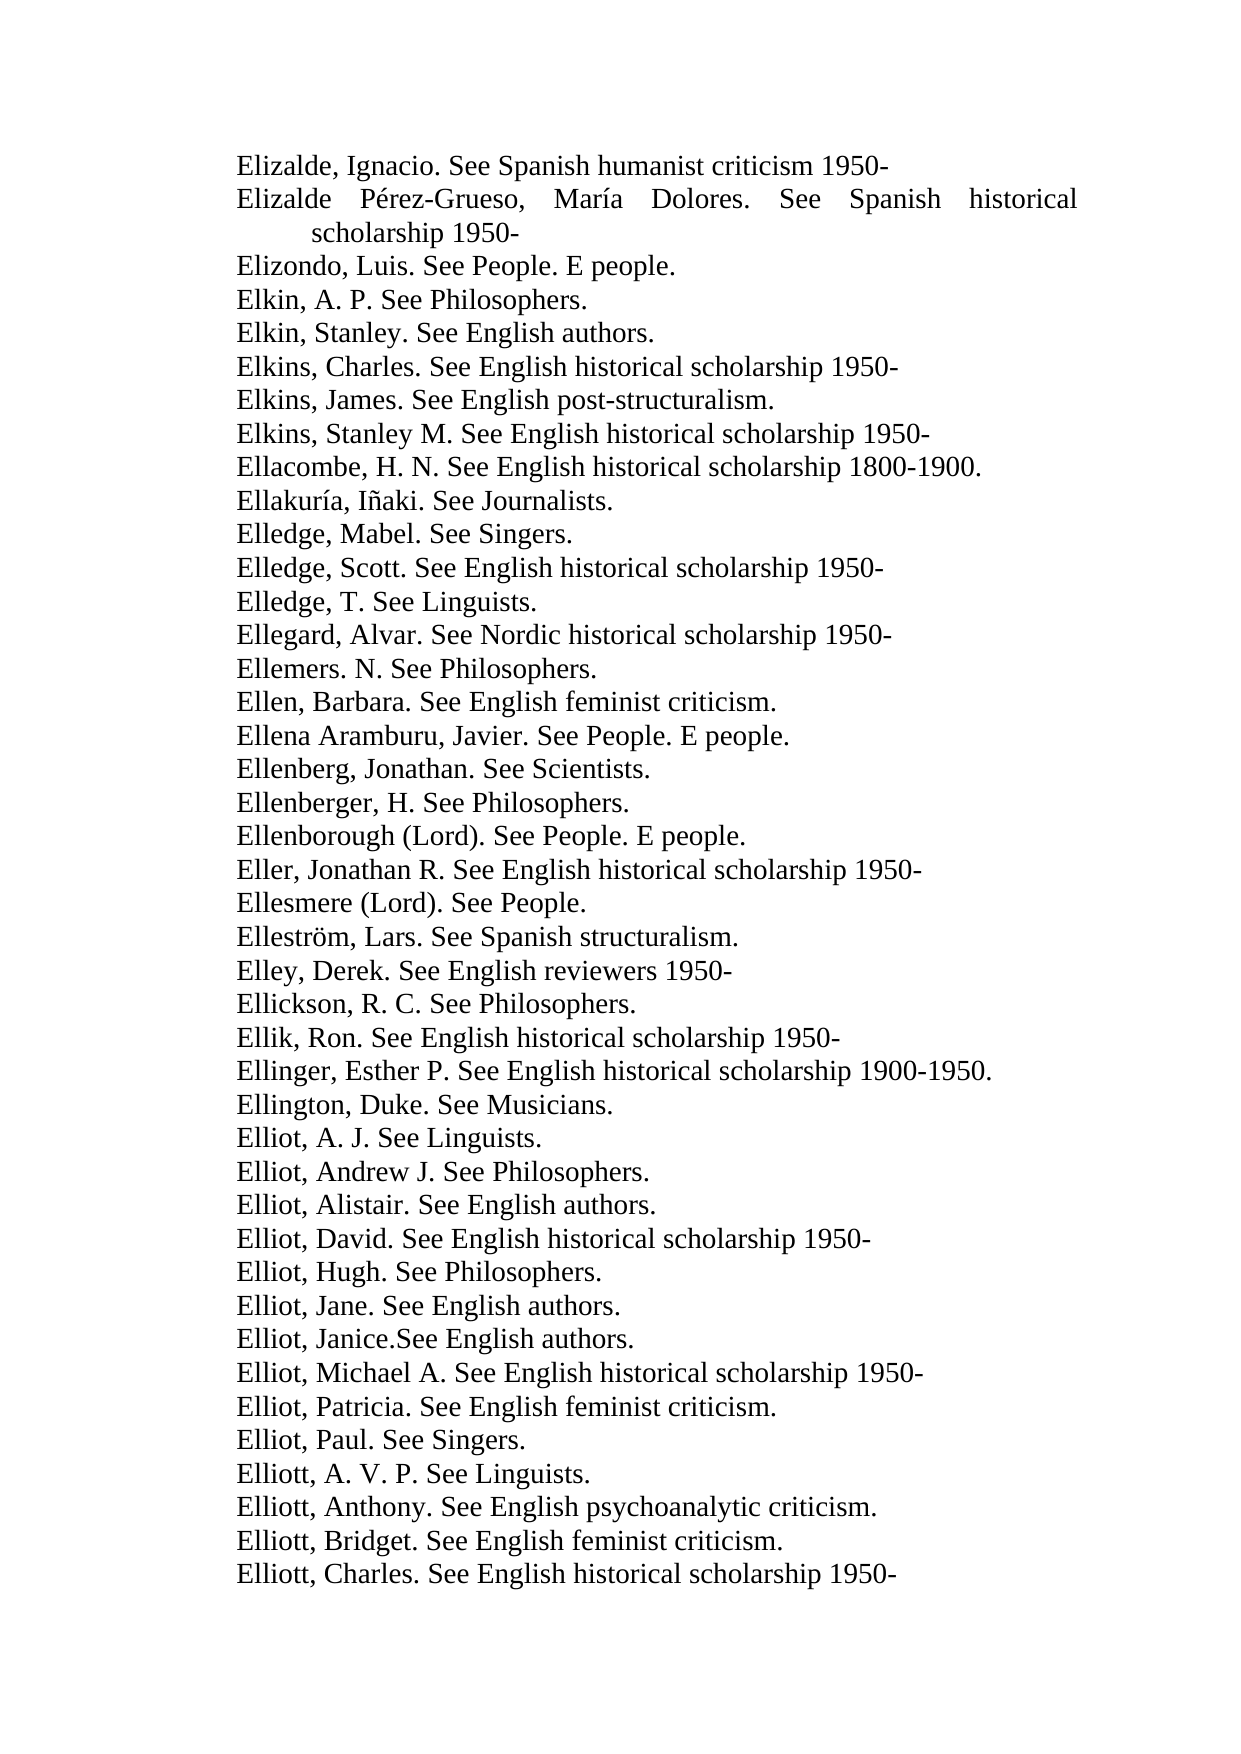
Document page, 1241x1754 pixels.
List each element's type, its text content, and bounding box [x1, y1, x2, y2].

text Elliot, Hugh. See Philosophers. [236, 1254, 1078, 1288]
text Ellenberg, Jonathan. See Scientists. [236, 751, 1078, 785]
text Elliot, David. See English historical scholarship 1950- [236, 1221, 1078, 1254]
text Ellington, Duke. See Musicians. [236, 1087, 1078, 1120]
text Elliot, A. J. See Linguists. [236, 1120, 1078, 1154]
text Elliot, Alistair. See English authors. [236, 1187, 1078, 1221]
text Elliott, Charles. See English historical scholarship 1950- [236, 1556, 1078, 1590]
text Ellen, Barbara. See English feminist criticism. [236, 684, 1078, 718]
text Elliott, A. V. P. See Linguists. [236, 1456, 1078, 1489]
text Ellickson, R. C. See Philosophers. [236, 986, 1078, 1020]
text Elkin, Stanley. See English authors. [236, 315, 1078, 349]
text Elizondo, Luis. See People. E people. [236, 248, 1078, 282]
text Elliot, Paul. See Singers. [236, 1422, 1078, 1456]
text Elledge, T. See Linguists. [236, 584, 1078, 617]
text Ellegard, Alvar. See Nordic historical scholarship 1950- [236, 617, 1078, 651]
text Elledge, Scott. See English historical scholarship 1950- [236, 550, 1078, 584]
text Ellena Aramburu, Javier. See People. E people. [236, 718, 1078, 751]
text Elliot, Andrew J. See Philosophers. [236, 1154, 1078, 1187]
text Ellenborough (Lord). See People. E people. [236, 818, 1078, 852]
text Ellakuría, Iñaki. See Journalists. [236, 483, 1078, 517]
text Elleström, Lars. See Spanish structuralism. [236, 919, 1078, 953]
text Elliot, Michael A. See English historical scholarship 1950- [236, 1355, 1078, 1389]
text Elliot, Jane. See English authors. [236, 1288, 1078, 1322]
text Ellacombe, H. N. See English historical scholarship 1800-1900. [236, 449, 1078, 483]
text Ellesmere (Lord). See People. [236, 886, 1078, 919]
text Elkins, James. See English post-structuralism. [236, 382, 1078, 416]
text Ellik, Ron. See English historical scholarship 1950- [236, 1020, 1078, 1053]
text Elliott, Anthony. See English psychoanalytic criticism. [236, 1489, 1077, 1523]
text Elizalde Pérez-Grueso, María Dolores. See Spanish historical scholarship 1950- [236, 181, 1078, 248]
text Elliot, Patricia. See English feminist criticism. [236, 1389, 1078, 1422]
text Elkins, Stanley M. See English historical scholarship 1950- [236, 416, 1078, 449]
text Elledge, Mabel. See Singers. [236, 517, 1078, 550]
text Elkins, Charles. See English historical scholarship 1950- [236, 349, 1078, 382]
text Ellemers. N. See Philosophers. [236, 651, 1078, 684]
text Elliott, Bridget. See English feminist criticism. [236, 1523, 1078, 1556]
text Elley, Derek. See English reviewers 1950- [236, 953, 1078, 986]
text Eller, Jonathan R. See English historical scholarship 1950- [236, 852, 1078, 886]
text Elizalde, Ignacio. See Spanish humanist criticism 1950- [236, 148, 1078, 181]
text Elliot, Janice.See English authors. [236, 1322, 1078, 1355]
text Ellenberger, H. See Philosophers. [236, 785, 1078, 818]
text Elkin, A. P. See Philosophers. [236, 282, 1078, 315]
text Ellinger, Esther P. See English historical scholarship 1900-1950. [236, 1053, 1078, 1087]
